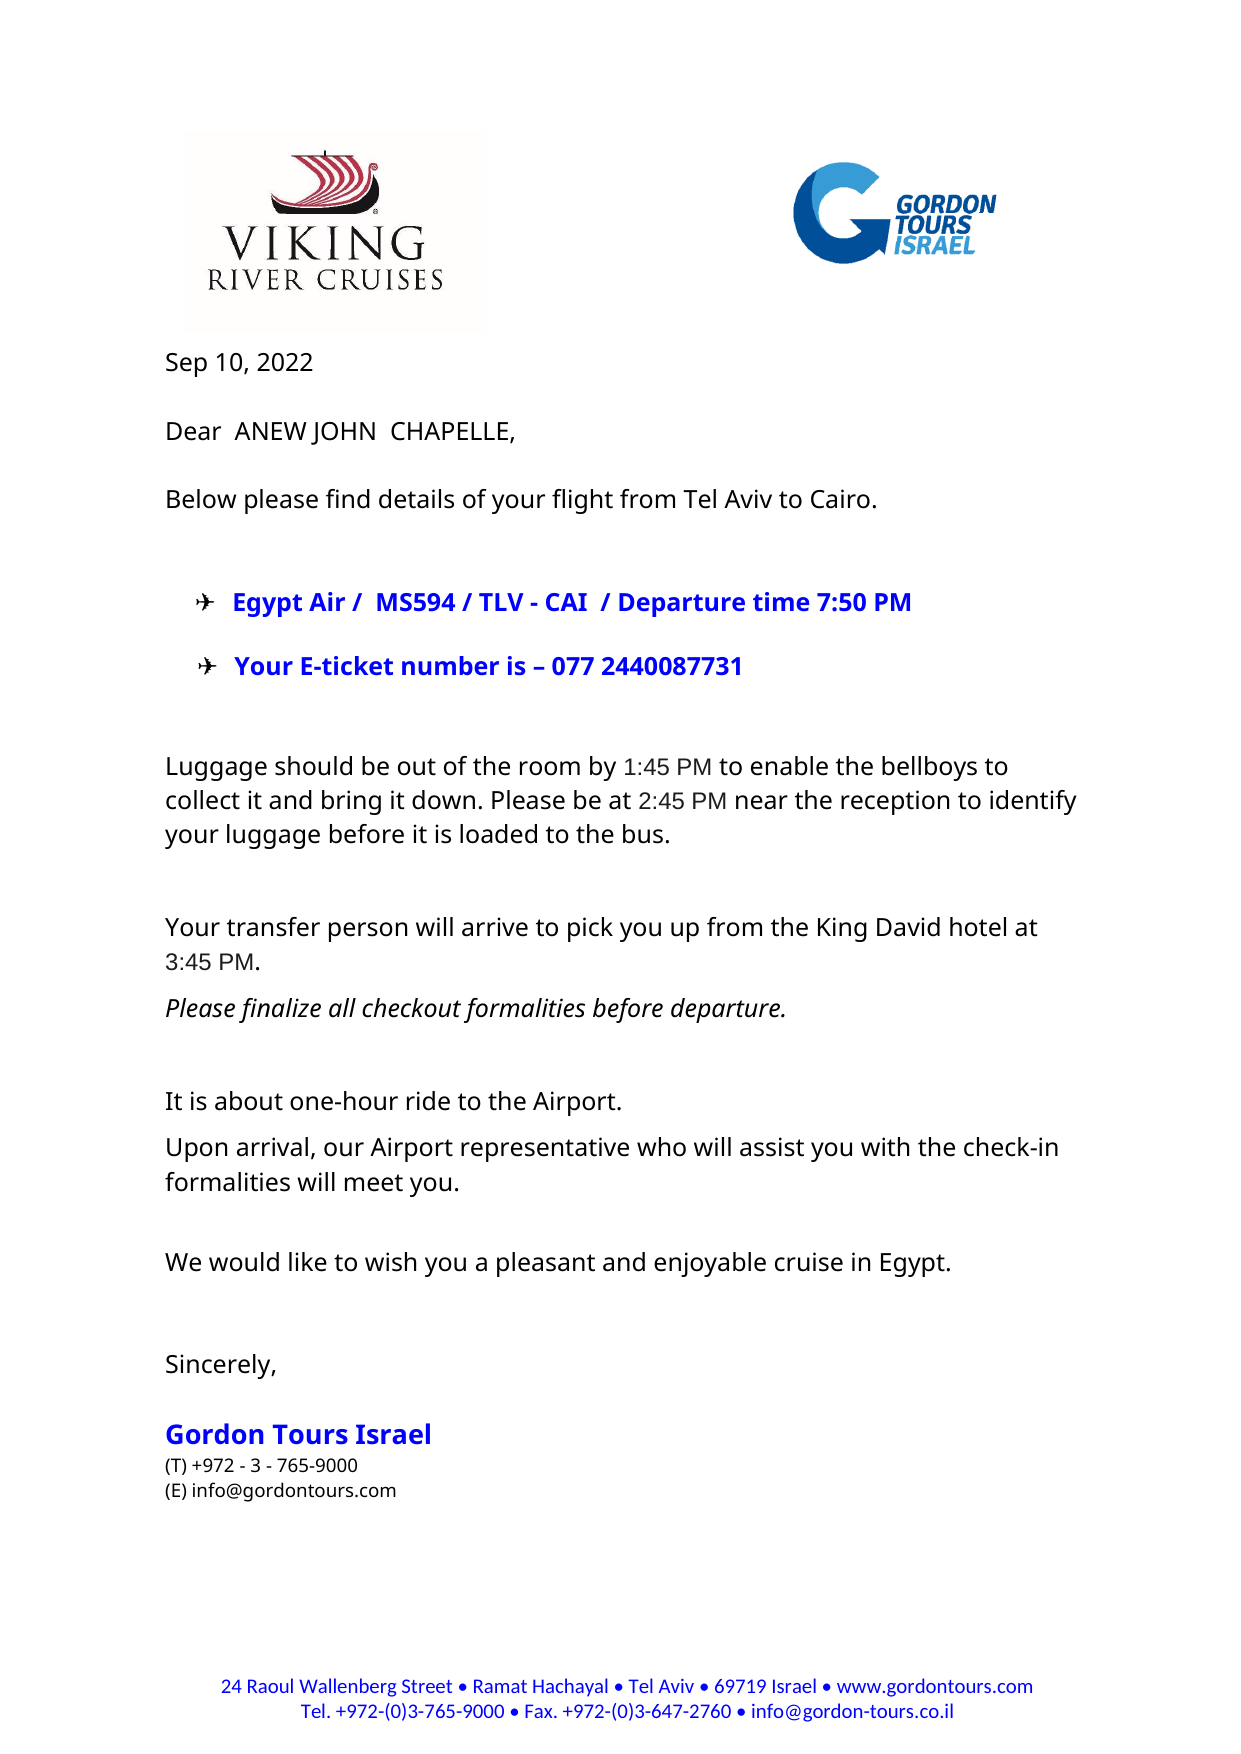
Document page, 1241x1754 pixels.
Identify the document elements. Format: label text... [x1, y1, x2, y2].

text Upon arrival, our Airport representative who will assist you with the check-in formalities will meet you. [165, 1130, 1090, 1198]
text Dear ANEW JOHN CHAPELLE, [165, 413, 1090, 447]
text Sep 10, 2022 [165, 345, 1090, 379]
text Gordon Tours Israel [165, 1415, 1090, 1452]
text It is about one-hour ride to the Airport. [165, 1083, 1090, 1118]
text (T) +972 - 3 - 765-9000 [165, 1452, 1090, 1477]
text Sincerely, [165, 1347, 1090, 1381]
picture [730, 121, 1090, 324]
table_header [165, 121, 626, 343]
list Egypt Air / MS594 / TLV - CAI / Departure time 7:50 PM [194, 574, 1090, 626]
text Please finalize all checkout formalities before departure. [165, 990, 1090, 1024]
text Luggage should be out of the room by 1:45 PM to enable the bellboys to collect it and bring it down. Please be at 2:45 PM near the reception to identify your luggage before it is loaded to the bus. [165, 748, 1090, 851]
text Below please find details of your flight from Tel Aviv to Cairo. [165, 481, 1090, 515]
list Your E-ticket number is – 077 2440087731 [197, 638, 1090, 689]
text (E) info@gordontours.com [165, 1477, 1090, 1503]
text Your transfer person will arrive to pick you up from the King David hotel at 3:45 PM. [165, 910, 1090, 978]
picture [183, 131, 487, 333]
table_header [628, 121, 1089, 343]
text We would like to wish you a pleasant and enjoyable cruise in Egypt. [165, 1245, 1090, 1279]
